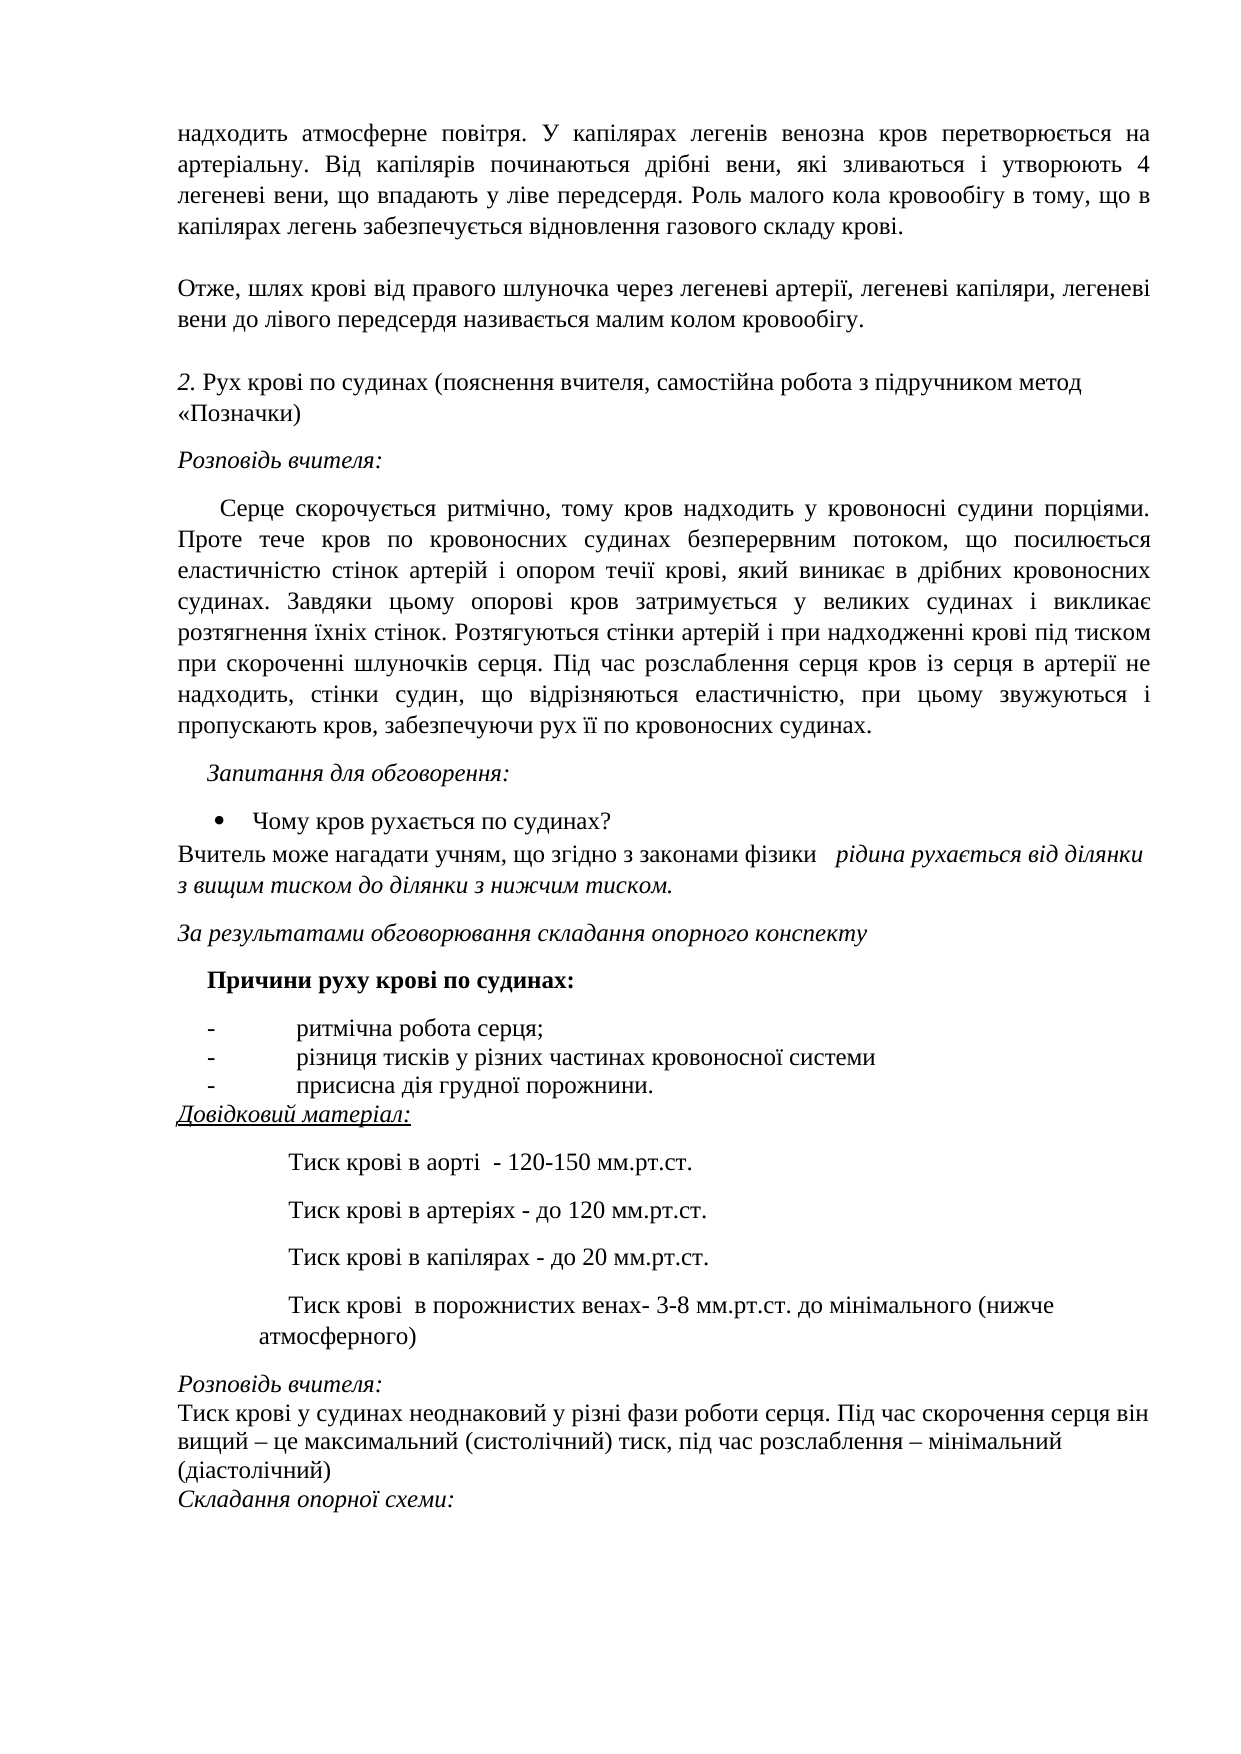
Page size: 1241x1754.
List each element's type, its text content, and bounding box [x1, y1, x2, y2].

text Розповідь вчителя: [177, 446, 1152, 474]
text Тиск крові в капілярах - до 20 мм.рт.ст. [258, 1242, 1152, 1271]
text Запитання для обговорення: [177, 758, 1152, 787]
text Тиск крові в порожнистих венах- 3-8 мм.рт.ст. до мінімального (нижче атмосферного) [258, 1290, 1152, 1350]
text 2. Рух крові по судинах (пояснення вчителя, самостійна робота з підручником метод «Позначки) [177, 367, 1152, 427]
text За результатами обговорювання складання опорного конспекту [177, 918, 1152, 946]
text Серце скорочується ритмічно, тому кров надходить у кровоносні судини порціями. Проте тече кров по кровоносних судинах безперервним потоком, що посилюється еластичністю стінок артерій і опором течії крові, який виникає в дрібних кровоносних судинах. Завдяки цьому опорові кров затримується у великих судинах і викликає розтягнення їхніх стінок. Розтягуються стінки артерій і при надходженні крові під тиском при скороченні шлуночків серця. Під час розслаблення серця кров із серця в артерії не надходить, стінки судин, що відрізняються еластичністю, при цьому звужуються і пропускають кров, забезпечуючи рух її по кровоносних судинах. [177, 493, 1152, 739]
list присисна дія грудної порожнини. [177, 1071, 1152, 1099]
text Розповідь вчителя: [177, 1369, 1152, 1398]
list Чому кров рухається по судинах? [215, 806, 1152, 835]
text Тиск крові у судинах неоднаковий у різні фази роботи серця. Під час скорочення серця він вищий – це максимальний (систолічний) тиск, під час розслаблення – мінімальний (діастолічний) [177, 1398, 1152, 1484]
text Вчитель може нагадати учням, що згідно з законами фізики рідина рухається від ділянки з вищим тиском до ділянки з нижчим тиском. [177, 839, 1152, 899]
text Довідковий матеріал: [177, 1099, 1152, 1128]
text Отже, шлях крові від правого шлуночка через легеневі артерії, легеневі капіляри, легеневі вени до лівого передсердя називається малим колом кровообігу. [177, 273, 1152, 333]
list ритмічна робота серця; [177, 1013, 1152, 1042]
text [177, 118, 1152, 240]
text Тиск крові в артеріях - до 120 мм.рт.ст. [258, 1195, 1152, 1223]
text Тиск крові в аорті - 120-150 мм.рт.ст. [258, 1147, 1152, 1176]
text Складання опорної схеми: [177, 1484, 1152, 1513]
text Причини руху крові по судинах: [177, 965, 1152, 994]
list різниця тисків у різних частинах кровоносної системи [177, 1042, 1152, 1071]
